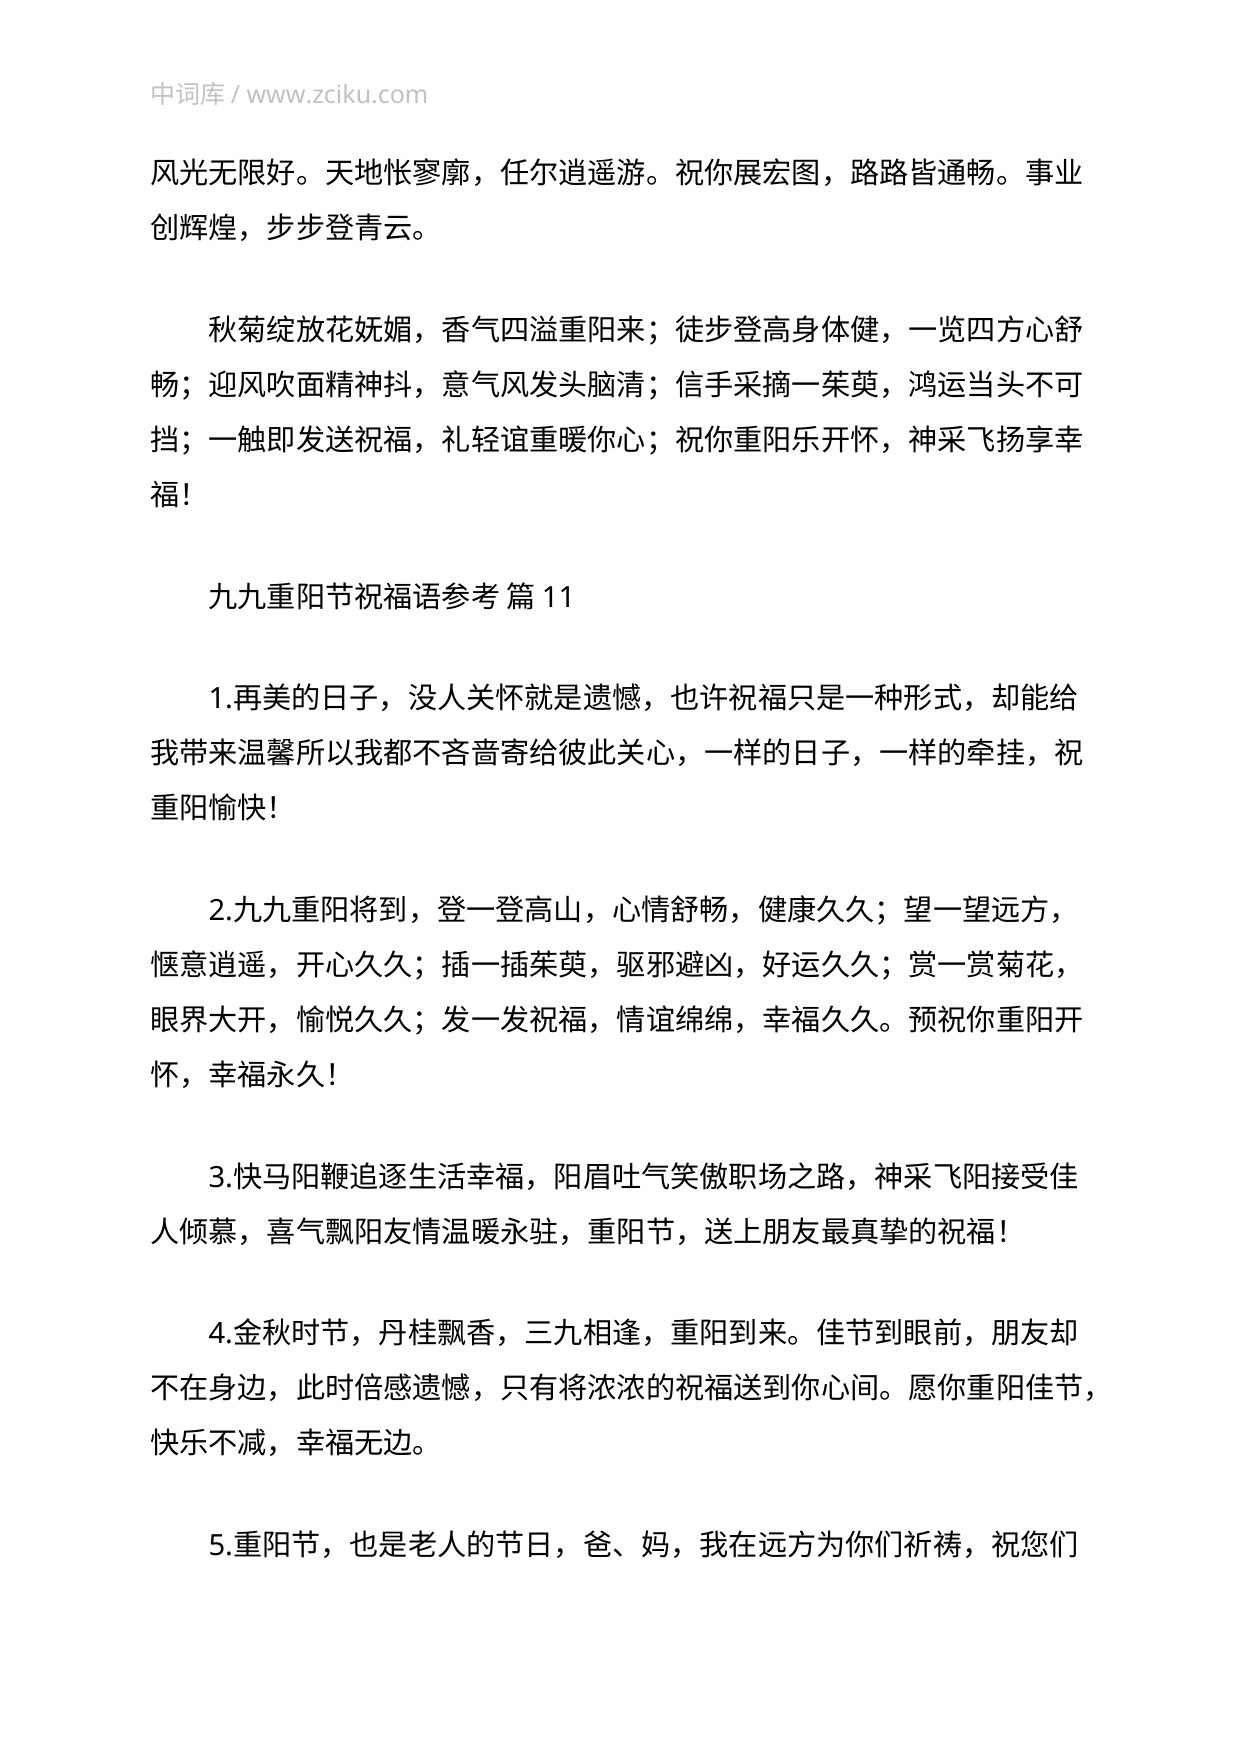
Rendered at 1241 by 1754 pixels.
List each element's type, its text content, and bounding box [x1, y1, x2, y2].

text 2.九九重阳将到，登一登高山，心情舒畅，健康久久；望一望远方，惬意逍遥，开心久久；插一插茱萸，驱邪避凶，好运久久；赏一赏菊花，眼界大开，愉悦久久；发一发祝福，情谊绵绵，幸福久久。预祝你重阳开怀，幸福永久！ [150, 887, 1090, 1094]
text 1.再美的日子，没人关怀就是遗憾，也许祝福只是一种形式，却能给我带来温馨所以我都不吝啬寄给彼此关心，一样的日子，一样的牵挂，祝重阳愉快！ [150, 675, 1090, 827]
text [150, 150, 1090, 247]
text 秋菊绽放花妩媚，香气四溢重阳来；徒步登高身体健，一览四方心舒畅；迎风吹面精神抖，意气风发头脑清；信手采摘一茱萸，鸿运当头不可挡；一触即发送祝福，礼轻谊重暖你心；祝你重阳乐开怀，神采飞扬享幸福！ [150, 307, 1090, 514]
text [150, 1522, 1090, 1564]
text 4.金秋时节，丹桂飘香，三九相逢，重阳到来。佳节到眼前，朋友却不在身边，此时倍感遗憾，只有将浓浓的祝福送到你心间。愿你重阳佳节，快乐不减，幸福无边。 [150, 1310, 1090, 1462]
text 3.快马阳鞭追逐生活幸福，阳眉吐气笑傲职场之路，神采飞阳接受佳人倾慕，喜气飘阳友情温暖永驻，重阳节，送上朋友最真挚的祝福！ [150, 1153, 1090, 1251]
text 九九重阳节祝福语参考 篇11 [150, 573, 1090, 616]
